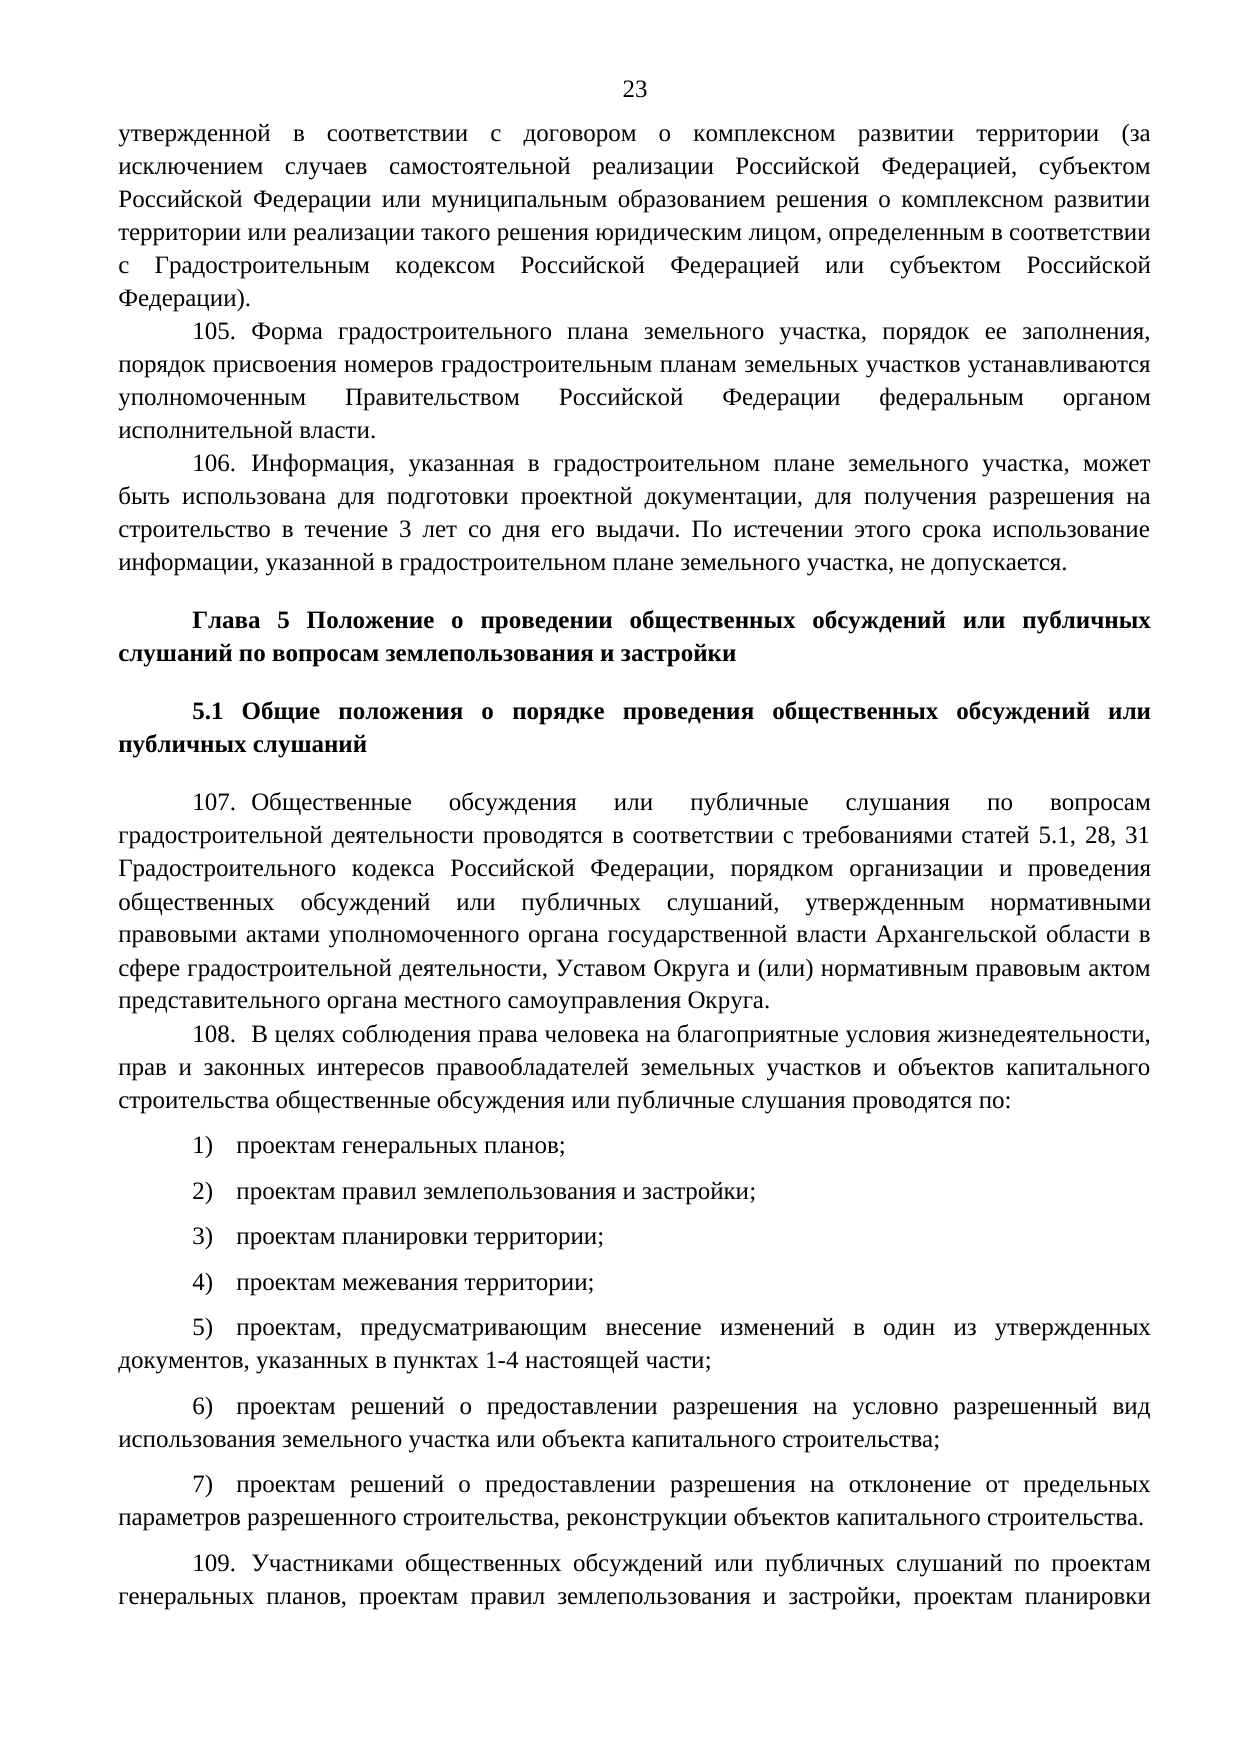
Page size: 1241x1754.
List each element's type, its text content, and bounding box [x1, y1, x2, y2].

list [118, 1548, 1152, 1610]
list проектам генеральных планов; [118, 1130, 1152, 1159]
list Общественные обсуждения или публичные слушания по вопросам градостроительной деятельности проводятся в соответствии с требованиями статей 5.1, 28, 31 Градостроительного кодекса Российской Федерации, порядком организации и проведения общественных обсуждений или публичных слушаний, утвержденным нормативными правовыми актами уполномоченного органа государственной власти Архангельской области в сфере градостроительной деятельности, Уставом Округа и (или) нормативным правовым актом представительного органа местного самоуправления Округа. [118, 787, 1152, 1014]
text Глава 5 Положение о проведении общественных обсуждений или публичных слушаний по вопросам землепользования и застройки [118, 605, 1152, 667]
list проектам решений о предоставлении разрешения на условно разрешенный вид использования земельного участка или объекта капитального строительства; [118, 1391, 1152, 1453]
list проектам правил землепользования и застройки; [118, 1176, 1152, 1204]
list проектам решений о предоставлении разрешения на отклонение от предельных параметров разрешенного строительства, реконструкции объектов капитального строительства. [118, 1469, 1152, 1531]
text 5.1 Общие положения о порядке проведения общественных обсуждений или публичных слушаний [118, 696, 1152, 758]
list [118, 118, 1152, 312]
list Форма градостроительного плана земельного участка, порядок ее заполнения, порядок присвоения номеров градостроительным планам земельных участков устанавливаются уполномоченным Правительством Российской Федерации федеральным органом исполнительной власти. [118, 316, 1152, 444]
list проектам планировки территории; [118, 1221, 1152, 1250]
list Информация, указанная в градостроительном плане земельного участка, может быть использована для подготовки проектной документации, для получения разрешения на строительство в течение 3 лет со дня его выдачи. По истечении этого срока использование информации, указанной в градостроительном плане земельного участка, не допускается. [118, 448, 1152, 576]
list В целях соблюдения права человека на благоприятные условия жизнедеятельности, прав и законных интересов правообладателей земельных участков и объектов капитального строительства общественные обсуждения или публичные слушания проводятся по: [118, 1019, 1152, 1113]
list проектам, предусматривающим внесение изменений в один из утвержденных документов, указанных в пунктах 1-4 настоящей части; [118, 1312, 1152, 1374]
list проектам межевания территории; [118, 1267, 1152, 1296]
